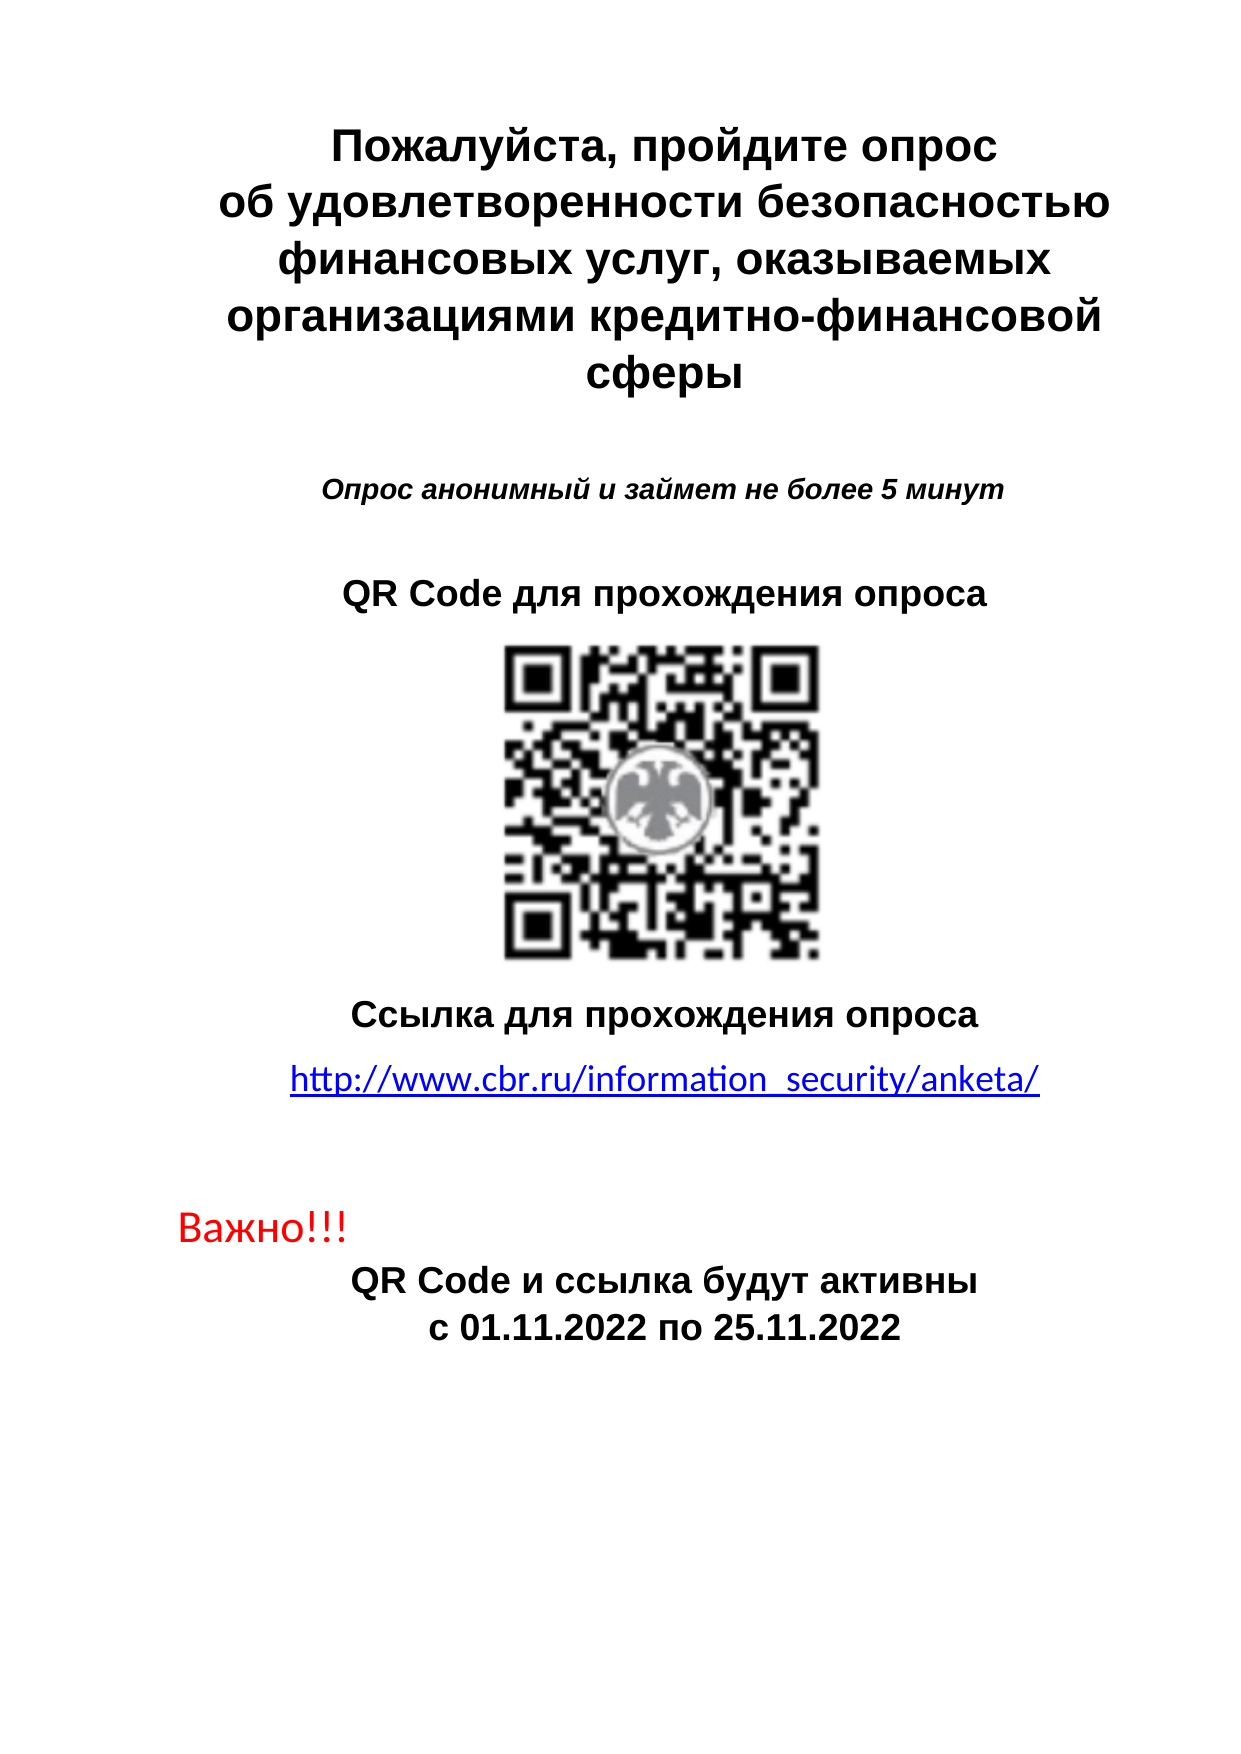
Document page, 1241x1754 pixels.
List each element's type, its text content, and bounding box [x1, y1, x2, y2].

text Пожалуйста, пройдите опрос [177, 118, 1152, 171]
text Важно!!! [177, 1198, 1152, 1254]
text об удовлетворенности безопасностью финансовых услуг, оказываемых организациями кредитно-финансовой сферы [177, 175, 1152, 398]
text Опрос анонимный и займет не более 5 минут [177, 472, 1152, 505]
text QR Code и ссылка будут активны [177, 1259, 1152, 1302]
text http://www.cbr.ru/information_security/anketa/ [177, 1055, 1152, 1101]
text с 01.11.2022 по 25.11.2022 [177, 1305, 1152, 1348]
text Ссылка для прохождения опроса [177, 992, 1152, 1035]
picture [493, 634, 836, 974]
text QR Code для прохождения опроса [177, 571, 1152, 614]
